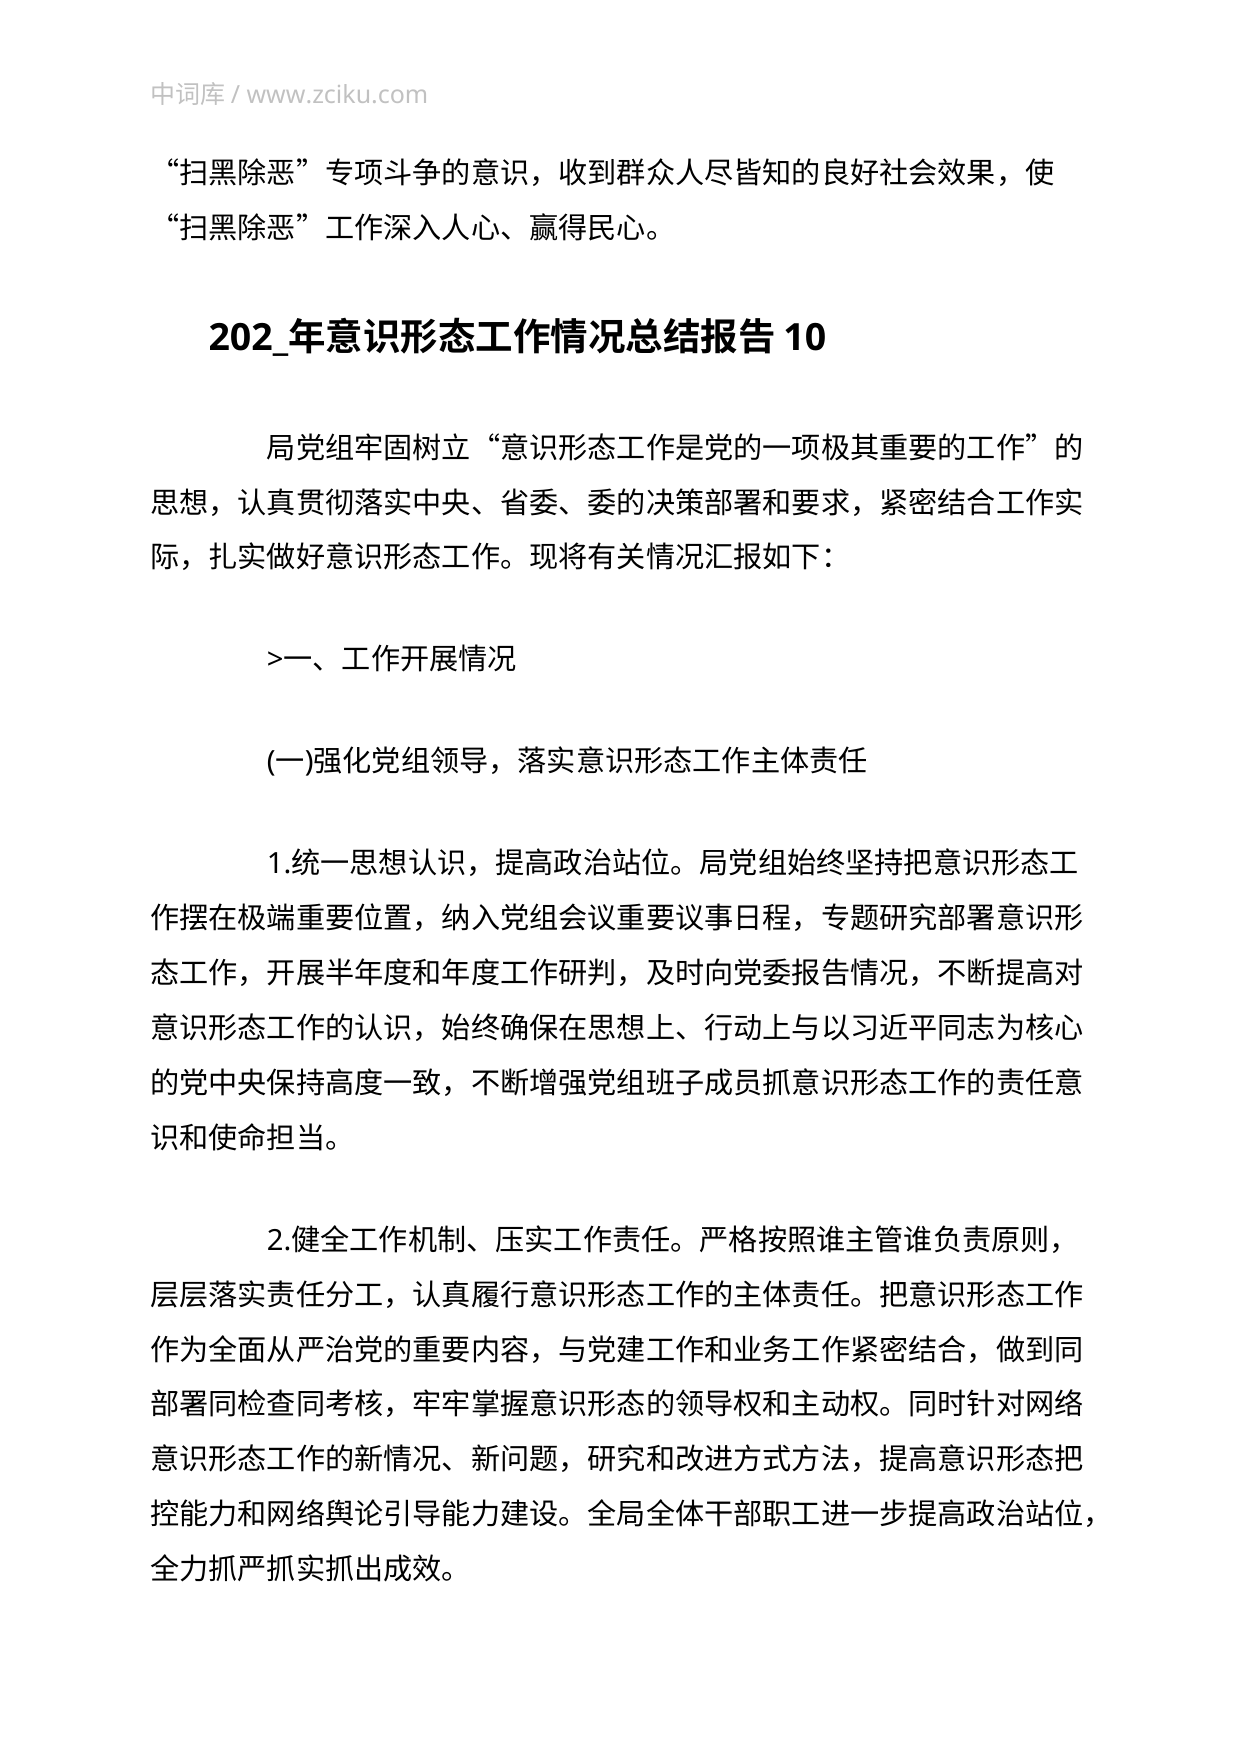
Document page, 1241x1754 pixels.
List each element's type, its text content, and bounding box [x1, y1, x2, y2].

text 局党组牢固树立“意识形态工作是党的一项极其重要的工作”的思想，认真贯彻落实中央、省委、委的决策部署和要求，紧密结合工作实际，扎实做好意识形态工作。现将有关情况汇报如下： [150, 424, 1090, 576]
text 1.统一思想认识，提高政治站位。局党组始终坚持把意识形态工作摆在极端重要位置，纳入党组会议重要议事日程，专题研究部署意识形态工作，开展半年度和年度工作研判，及时向党委报告情况，不断提高对意识形态工作的认识，始终确保在思想上、行动上与以习近平同志为核心的党中央保持高度一致，不断增强党组班子成员抓意识形态工作的责任意识和使命担当。 [150, 840, 1090, 1157]
text >一、工作开展情况 [150, 636, 1090, 678]
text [150, 150, 1090, 247]
text (一)强化党组领导，落实意识形态工作主体责任 [150, 738, 1090, 780]
text 202_年意识形态工作情况总结报告10 [150, 307, 1090, 361]
text 2.健全工作机制、压实工作责任。严格按照谁主管谁负责原则，层层落实责任分工，认真履行意识形态工作的主体责任。把意识形态工作作为全面从严治党的重要内容，与党建工作和业务工作紧密结合，做到同部署同检查同考核，牢牢掌握意识形态的领导权和主动权。同时针对网络意识形态工作的新情况、新问题，研究和改进方式方法，提高意识形态把控能力和网络舆论引导能力建设。全局全体干部职工进一步提高政治站位，全力抓严抓实抓出成效。 [150, 1216, 1090, 1588]
